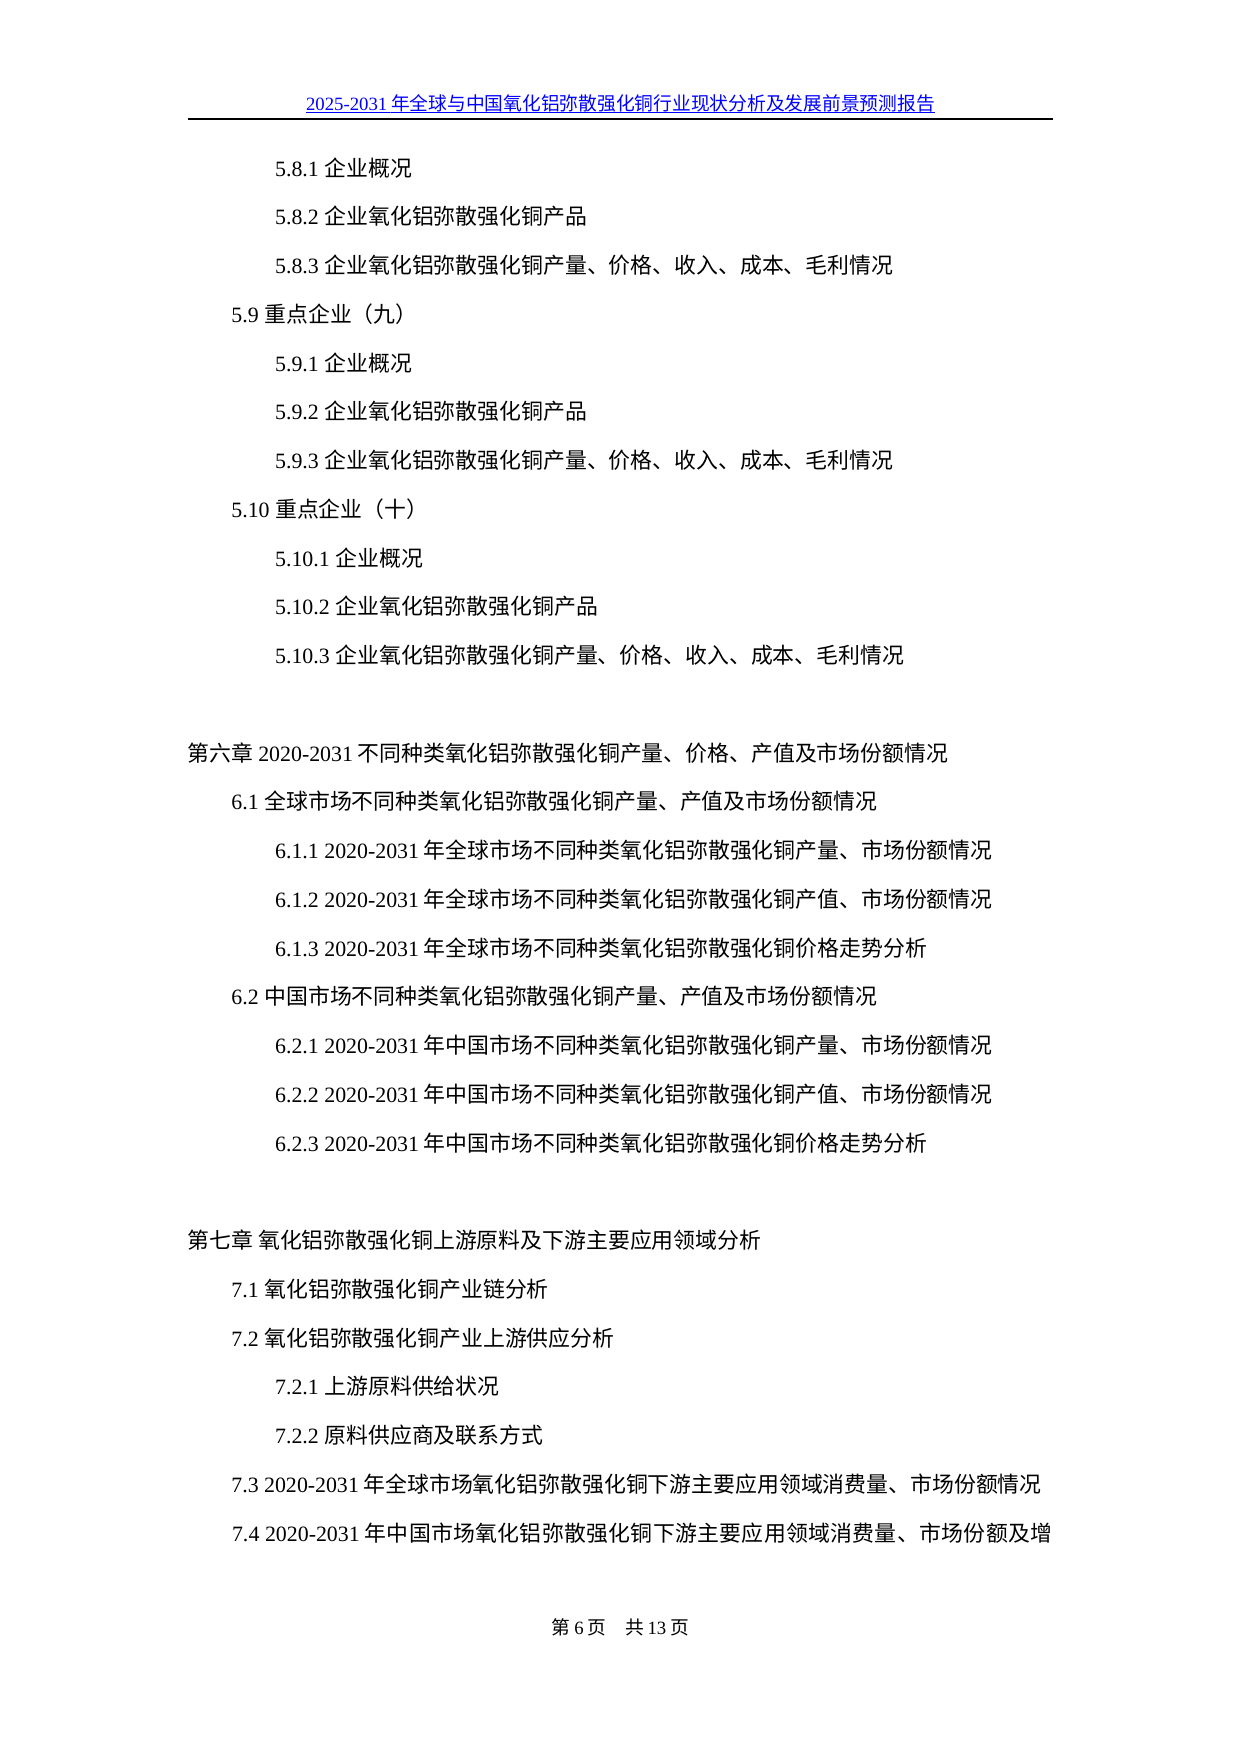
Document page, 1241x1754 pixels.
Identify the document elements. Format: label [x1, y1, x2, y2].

text [187, 150, 1053, 1548]
